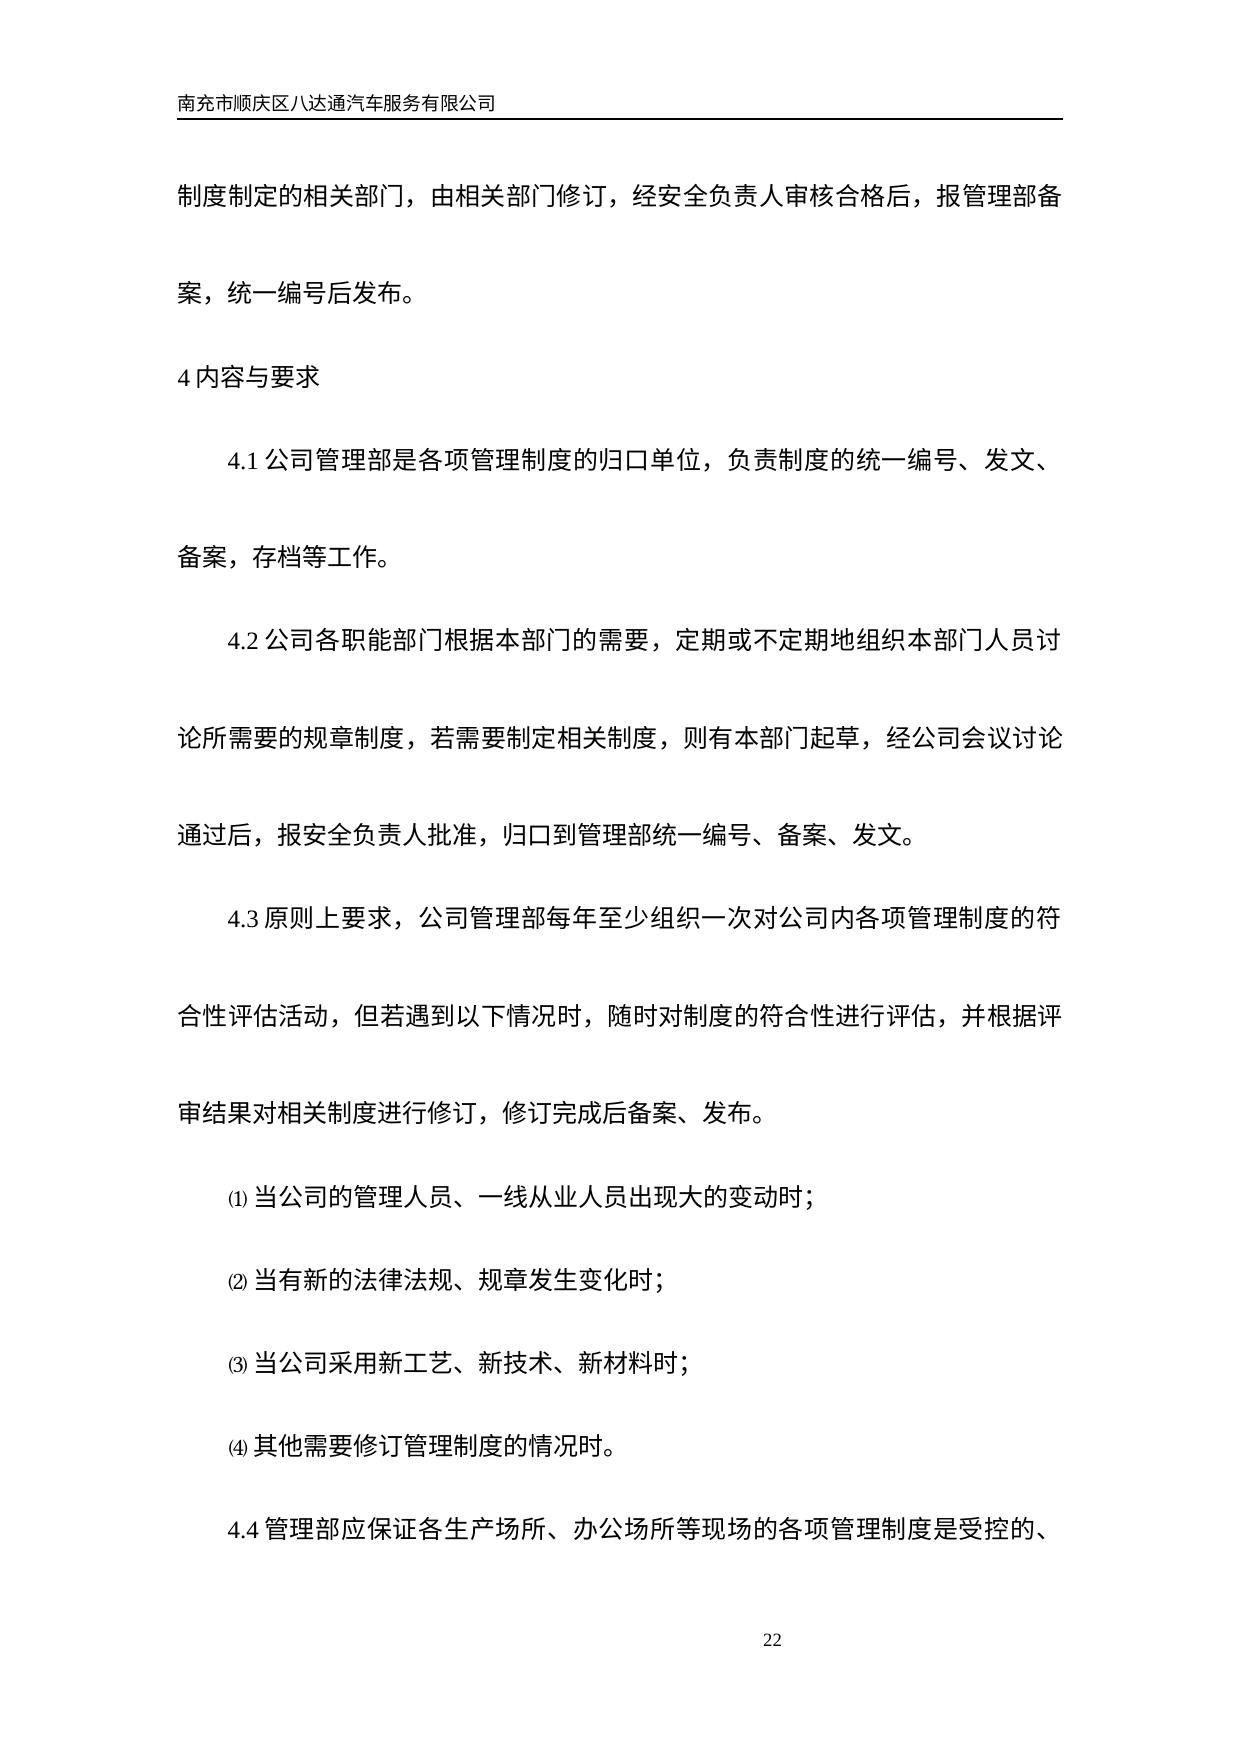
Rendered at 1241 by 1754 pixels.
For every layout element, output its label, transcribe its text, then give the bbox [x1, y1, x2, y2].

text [177, 1495, 1063, 1560]
text 4.2公司各职能部门根据本部门的需要，定期或不定期地组织本部门人员讨论所需要的规章制度，若需要制定相关制度，则有本部门起草，经公司会议讨论通过后，报安全负责人批准，归口到管理部统一编号、备案、发文。 [177, 606, 1063, 866]
text ⑴当公司的管理人员、一线从业人员出现大的变动时； [177, 1163, 1063, 1228]
text 4.3原则上要求，公司管理部每年至少组织一次对公司内各项管理制度的符合性评估活动，但若遇到以下情况时，随时对制度的符合性进行评估，并根据评审结果对相关制度进行修订，修订完成后备案、发布。 [177, 884, 1063, 1144]
text ⑷其他需要修订管理制度的情况时。 [177, 1412, 1063, 1477]
text 4内容与要求 [177, 343, 1063, 408]
text ⑵当有新的法律法规、规章发生变化时； [177, 1246, 1063, 1311]
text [177, 162, 1063, 324]
text 4.1公司管理部是各项管理制度的归口单位，负责制度的统一编号、发文、备案，存档等工作。 [177, 426, 1063, 588]
text ⑶当公司采用新工艺、新技术、新材料时； [177, 1329, 1063, 1394]
